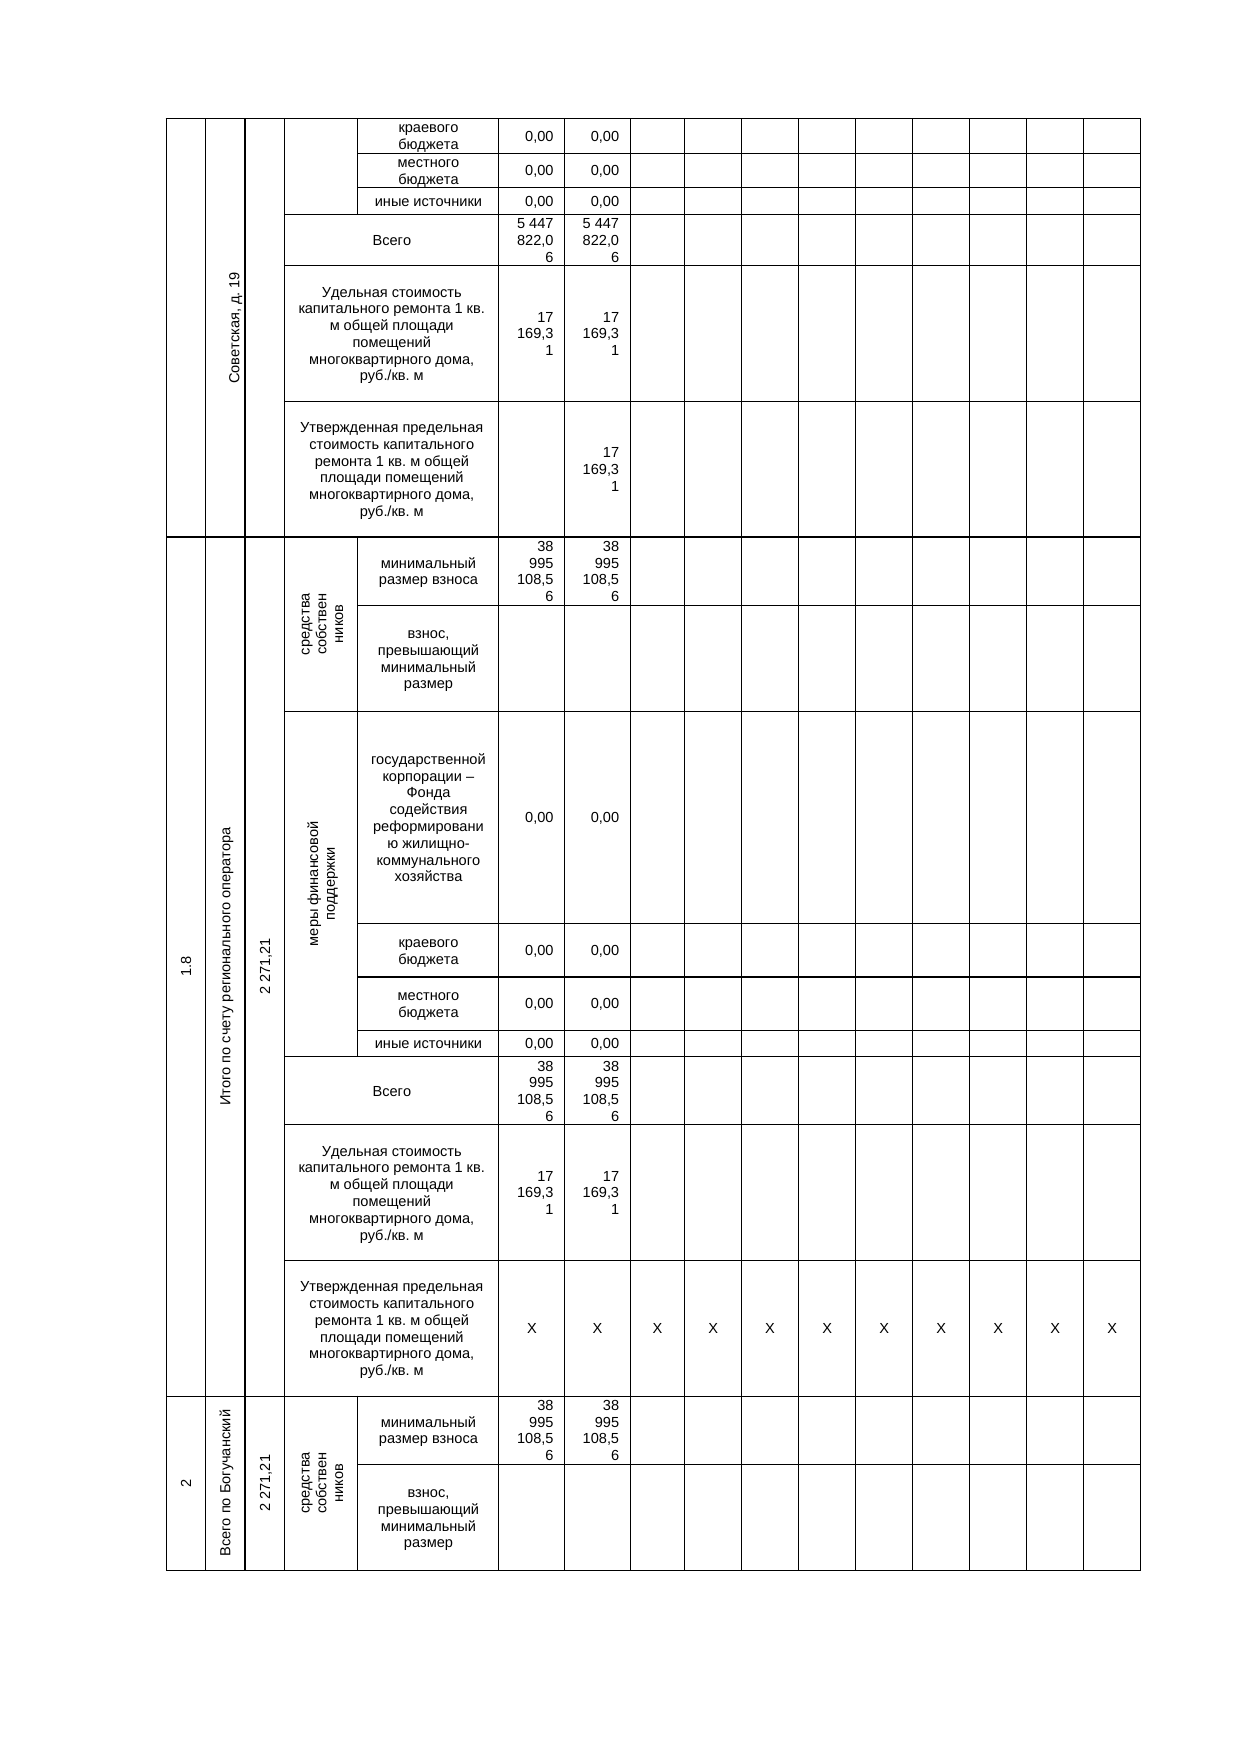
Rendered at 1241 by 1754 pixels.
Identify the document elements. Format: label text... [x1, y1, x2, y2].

table_cell [742, 1057, 798, 1124]
table_cell [856, 1465, 912, 1570]
table_cell [1027, 1465, 1083, 1570]
table_cell [856, 215, 912, 265]
table_cell [631, 924, 684, 976]
table_cell [499, 402, 564, 536]
table_cell [565, 606, 630, 711]
table_cell Всего по Богучанский муниципальный район [206, 1397, 244, 1570]
table_cell [799, 924, 855, 976]
table_cell 0,00 [565, 188, 630, 214]
table_cell [913, 712, 969, 923]
table_cell [685, 266, 741, 401]
table_cell 0,00 [565, 924, 630, 976]
table_cell [685, 402, 741, 536]
table_cell [631, 1465, 684, 1570]
table_cell [970, 538, 1026, 604]
table_cell [1027, 1397, 1083, 1464]
table_cell 2 271,21 [246, 1397, 284, 1570]
table_cell X [1084, 1261, 1140, 1396]
table_cell средства собствен ников [285, 1397, 357, 1570]
table_cell [913, 402, 969, 536]
table_cell [1027, 606, 1083, 711]
table_cell государственной корпорации – Фонда содействия реформированию жилищно-коммунального хозяйства [358, 712, 498, 923]
table_cell [742, 712, 798, 923]
table_cell иные источники [358, 1031, 498, 1056]
table_cell [856, 119, 912, 153]
table_cell [799, 606, 855, 711]
table_cell краевого бюджета [358, 119, 498, 153]
table_cell [799, 402, 855, 536]
table_cell [685, 712, 741, 923]
table_cell [742, 188, 798, 214]
table_cell [742, 266, 798, 401]
table_cell [856, 1031, 912, 1056]
table_cell [685, 1397, 741, 1464]
table_cell [856, 402, 912, 536]
table_cell 0,00 [499, 712, 564, 923]
table_cell 0,00 [565, 154, 630, 187]
table_cell местного бюджета [358, 978, 498, 1029]
table_cell [970, 1125, 1026, 1260]
table_cell [1027, 402, 1083, 536]
table_cell [913, 119, 969, 153]
table_cell [1084, 119, 1140, 153]
table_cell [1084, 1031, 1140, 1056]
table_cell [685, 924, 741, 976]
table_cell [1027, 1057, 1083, 1124]
table_cell [856, 266, 912, 401]
table_cell 38 995 108,56 [499, 538, 564, 604]
table_cell [1027, 188, 1083, 214]
table_cell [631, 215, 684, 265]
table_cell [631, 606, 684, 711]
table_cell Утвержденная предельная стоимость капитального ремонта 1 кв. м общей площади помещений многоквартирного дома, руб./кв. м [285, 1261, 498, 1396]
table_cell 2 271,21 [246, 538, 284, 1396]
table_cell [856, 538, 912, 604]
table_cell [856, 188, 912, 214]
table_cell местного бюджета [358, 154, 498, 187]
table_cell [799, 712, 855, 923]
table_cell [856, 924, 912, 976]
table_cell [970, 215, 1026, 265]
table_cell минимальный размер взноса [358, 538, 498, 604]
table_cell [742, 606, 798, 711]
table_cell [799, 538, 855, 604]
table_cell [799, 154, 855, 187]
table_cell [856, 978, 912, 1029]
table_cell Всего [285, 215, 498, 265]
table_cell [1084, 1057, 1140, 1124]
table_cell [685, 119, 741, 153]
table_cell 0,00 [565, 712, 630, 923]
table_cell X [499, 1261, 564, 1396]
table_cell [799, 1397, 855, 1464]
table_cell средства собствен ников [285, 538, 357, 711]
table_cell X [970, 1261, 1026, 1396]
table_cell [1084, 1465, 1140, 1570]
table_cell [742, 119, 798, 153]
table_cell [1027, 978, 1083, 1029]
table_cell [1027, 1125, 1083, 1260]
table_cell [970, 712, 1026, 923]
table_cell 38 995 108,56 [499, 1397, 564, 1464]
table_cell [631, 266, 684, 401]
table_cell [1027, 538, 1083, 604]
table_cell X [856, 1261, 912, 1396]
table_cell X [685, 1261, 741, 1396]
table_cell [1084, 606, 1140, 711]
table_cell [913, 606, 969, 711]
table_cell [913, 978, 969, 1029]
table_cell [685, 154, 741, 187]
table_cell [856, 1125, 912, 1260]
table_cell [685, 1465, 741, 1570]
table_cell [970, 1397, 1026, 1464]
table_cell 17 169,31 [565, 402, 630, 536]
table_cell [685, 606, 741, 711]
table_cell [1084, 924, 1140, 976]
table_cell [499, 1465, 564, 1570]
table_cell [742, 1397, 798, 1464]
table_cell 5 447 822,06 [565, 215, 630, 265]
table_cell [1027, 119, 1083, 153]
table_cell [631, 154, 684, 187]
table_cell 0,00 [499, 119, 564, 153]
table_cell [913, 1465, 969, 1570]
table_cell 5 447 822,06 [499, 215, 564, 265]
table_cell [631, 1125, 684, 1260]
table_cell [742, 978, 798, 1029]
table_cell [970, 402, 1026, 536]
table_cell [742, 402, 798, 536]
table_cell [799, 119, 855, 153]
table_cell X [631, 1261, 684, 1396]
table_cell [631, 402, 684, 536]
table_cell взнос, превышающий минимальный размер [358, 1465, 498, 1570]
table_cell [742, 924, 798, 976]
table_cell [742, 1465, 798, 1570]
table_cell [1084, 188, 1140, 214]
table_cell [285, 119, 357, 214]
table_cell Итого по счету регионального оператора [206, 538, 244, 1396]
table_cell [685, 538, 741, 604]
table_cell [565, 1465, 630, 1570]
table_cell [631, 1397, 684, 1464]
table_cell X [742, 1261, 798, 1396]
table_cell 0,00 [499, 154, 564, 187]
table_cell [970, 1031, 1026, 1056]
table_cell 38 995 108,56 [565, 538, 630, 604]
table_cell 17 169,31 [565, 266, 630, 401]
table_cell [799, 1465, 855, 1570]
table_cell [1027, 154, 1083, 187]
table_cell [1084, 402, 1140, 536]
table_cell [1084, 215, 1140, 265]
table_cell [631, 188, 684, 214]
table_cell [685, 1125, 741, 1260]
table_cell [499, 606, 564, 711]
table_cell [913, 188, 969, 214]
table_cell [856, 154, 912, 187]
table_cell [742, 1031, 798, 1056]
table_cell [1027, 1031, 1083, 1056]
table_cell [631, 712, 684, 923]
table_cell [970, 1057, 1026, 1124]
table_cell [970, 119, 1026, 153]
table_cell [742, 538, 798, 604]
table_cell [799, 266, 855, 401]
table_cell минимальный размер взноса [358, 1397, 498, 1464]
table_cell иные источники [358, 188, 498, 214]
table_cell [970, 154, 1026, 187]
table_cell [799, 1057, 855, 1124]
table_cell X [565, 1261, 630, 1396]
table_cell [913, 1057, 969, 1124]
table_cell [913, 215, 969, 265]
table_cell [799, 188, 855, 214]
table_cell [742, 1125, 798, 1260]
table_cell взнос, превышающий минимальный размер [358, 606, 498, 711]
table_cell краевого бюджета [358, 924, 498, 976]
table_cell [799, 1125, 855, 1260]
table_cell [970, 266, 1026, 401]
table_cell [631, 538, 684, 604]
table_cell [970, 188, 1026, 214]
table_cell 1.8 [167, 538, 205, 1396]
table_cell [685, 1057, 741, 1124]
table_cell [913, 924, 969, 976]
table_cell Всего [285, 1057, 498, 1124]
table_cell [1084, 154, 1140, 187]
table_cell [685, 978, 741, 1029]
table_cell [1027, 266, 1083, 401]
table_cell [1084, 266, 1140, 401]
table_cell Удельная стоимость капитального ремонта 1 кв. м общей площади помещений многоквартирного дома, руб./кв. м [285, 1125, 498, 1260]
table_cell [1027, 712, 1083, 923]
table_cell Удельная стоимость капитального ремонта 1 кв. м общей площади помещений многоквартирного дома, руб./кв. м [285, 266, 498, 401]
table_cell 0,00 [565, 119, 630, 153]
table_cell [631, 119, 684, 153]
table_cell [970, 606, 1026, 711]
table_cell [970, 978, 1026, 1029]
table_cell [1084, 712, 1140, 923]
table_cell 2 [167, 1397, 205, 1570]
table_cell [1084, 538, 1140, 604]
table_cell [970, 1465, 1026, 1570]
table_cell 17 169,31 [499, 1125, 564, 1260]
table_cell [856, 1397, 912, 1464]
table_cell 17 169,31 [565, 1125, 630, 1260]
table_cell X [799, 1261, 855, 1396]
table_cell [1084, 1397, 1140, 1464]
table_cell [631, 1057, 684, 1124]
table_cell [742, 154, 798, 187]
table_cell [799, 215, 855, 265]
table_cell [631, 1031, 684, 1056]
table_cell [1027, 924, 1083, 976]
table_cell [685, 1031, 741, 1056]
table_cell 0,00 [499, 188, 564, 214]
table_cell 38 995 108,56 [499, 1057, 564, 1124]
table_cell [970, 924, 1026, 976]
table_cell 38 995 108,56 [565, 1397, 630, 1464]
table_cell 38 995 108,56 [565, 1057, 630, 1124]
table_cell [913, 1031, 969, 1056]
table_cell [685, 188, 741, 214]
table_cell [856, 1057, 912, 1124]
table_cell [685, 215, 741, 265]
table_cell [913, 538, 969, 604]
table_cell [856, 712, 912, 923]
table_cell [742, 215, 798, 265]
table_cell [913, 1125, 969, 1260]
table_cell [913, 154, 969, 187]
table_cell 0,00 [499, 1031, 564, 1056]
table_cell [856, 606, 912, 711]
table_cell 0,00 [565, 1031, 630, 1056]
table_cell [913, 1397, 969, 1464]
table_cell X [913, 1261, 969, 1396]
table_cell [1084, 978, 1140, 1029]
table_cell 0,00 [499, 978, 564, 1029]
table_cell [1027, 215, 1083, 265]
table_cell Утвержденная предельная стоимость капитального ремонта 1 кв. м общей площади помещений многоквартирного дома, руб./кв. м [285, 402, 498, 536]
table_cell [799, 978, 855, 1029]
table_cell 0,00 [499, 924, 564, 976]
table_cell X [1027, 1261, 1083, 1396]
table_cell 0,00 [565, 978, 630, 1029]
table_cell [913, 266, 969, 401]
table_cell 17 169,31 [499, 266, 564, 401]
table_cell меры финансовой поддержки [285, 712, 357, 1056]
table_cell [631, 978, 684, 1029]
table_cell [1084, 1125, 1140, 1260]
table_cell [799, 1031, 855, 1056]
